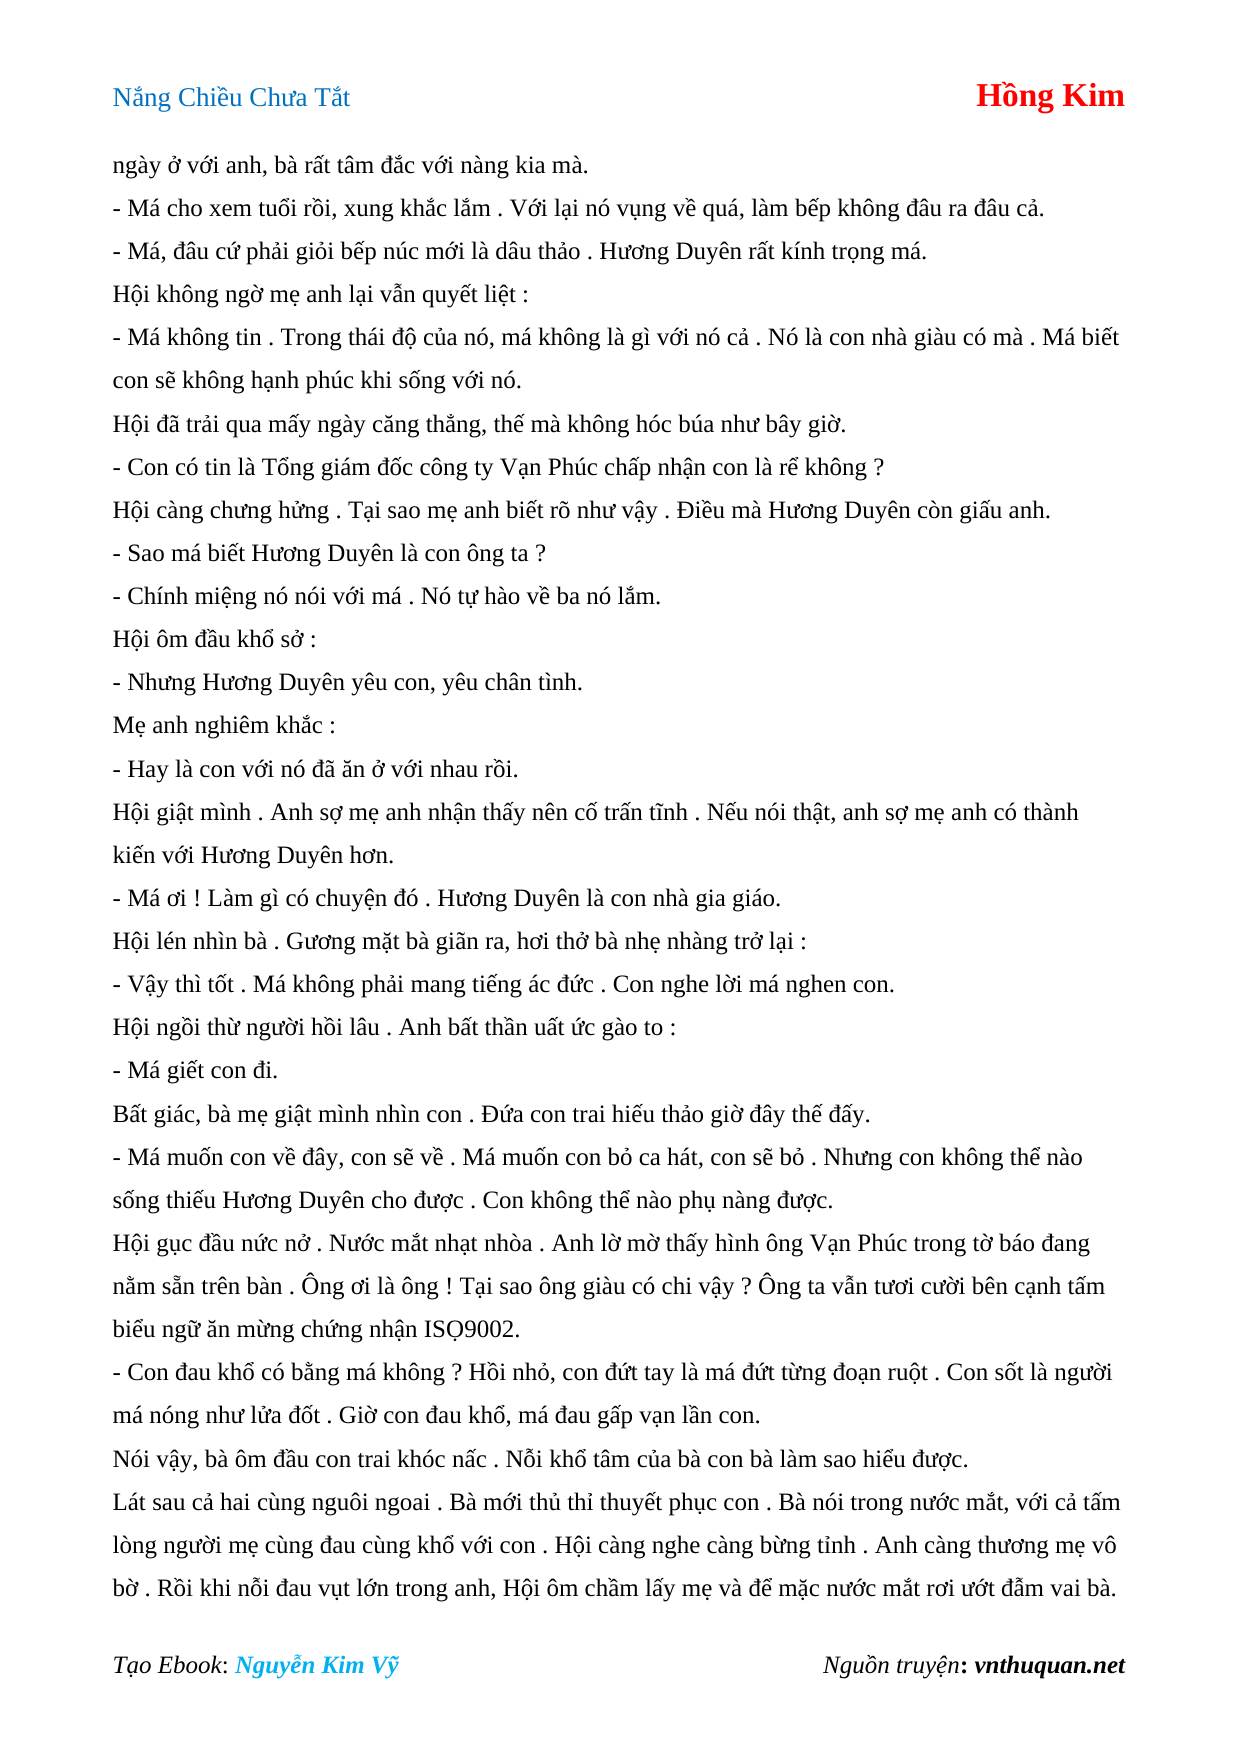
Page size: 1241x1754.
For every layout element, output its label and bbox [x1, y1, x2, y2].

text [112, 150, 1128, 1602]
